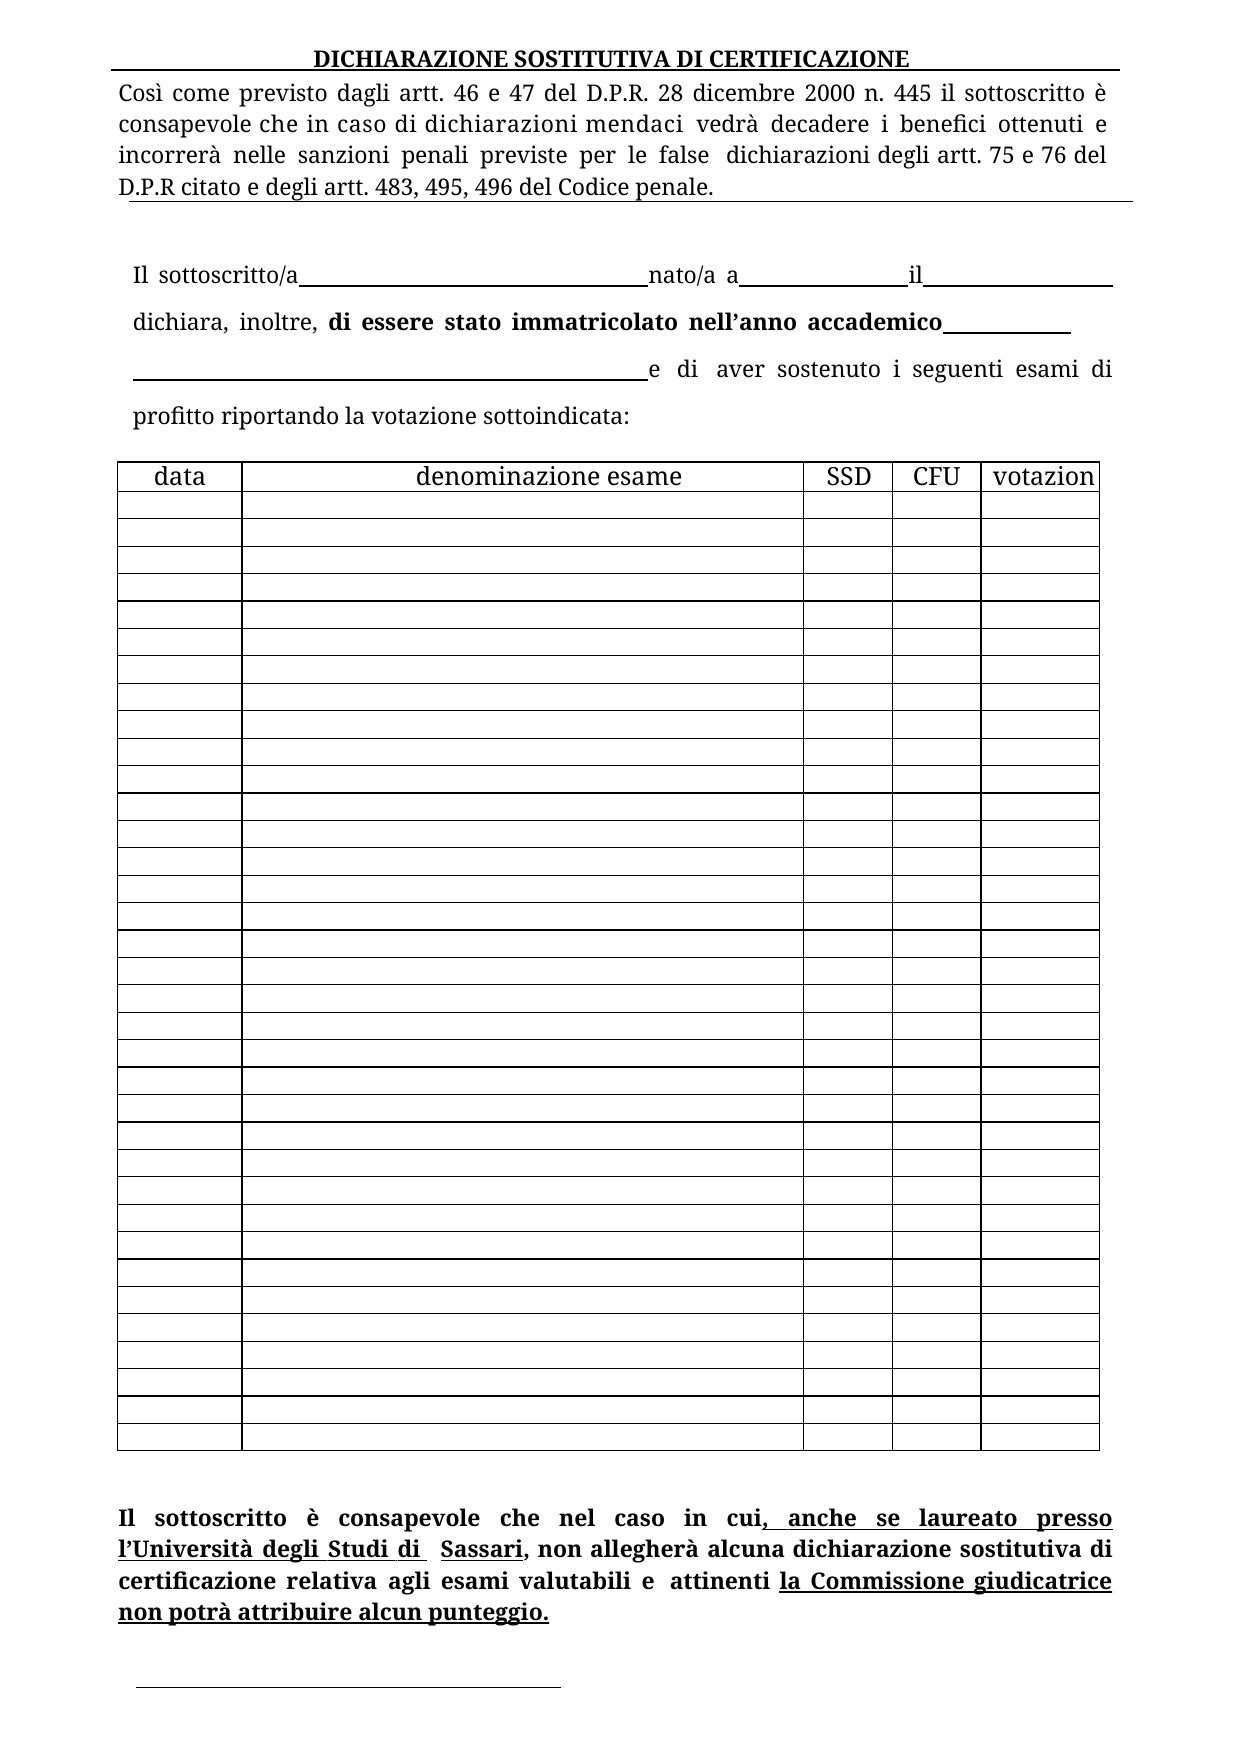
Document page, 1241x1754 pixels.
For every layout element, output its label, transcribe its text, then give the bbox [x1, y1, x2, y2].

table_cell [982, 739, 1099, 765]
table_cell [804, 602, 892, 628]
table_cell [982, 656, 1099, 683]
table_cell [893, 1095, 980, 1121]
table_cell [118, 656, 241, 683]
table_cell [118, 1095, 241, 1121]
table_cell [118, 1205, 241, 1231]
table_cell [118, 1314, 241, 1341]
table_cell [982, 1068, 1099, 1094]
table_cell [893, 1397, 980, 1423]
table_cell [893, 629, 980, 655]
table_cell [118, 1342, 241, 1368]
table_cell [804, 1232, 892, 1258]
table_cell [804, 903, 892, 929]
table_cell [804, 656, 892, 683]
table_cell [804, 1314, 892, 1341]
table_cell [804, 766, 892, 792]
table_cell [982, 985, 1099, 1012]
table_cell [118, 1123, 241, 1149]
table_cell [893, 1369, 980, 1395]
text DICHIARAZIONE SOSTITUTIVA DI CERTIFICAZIONE [111, 43, 1132, 74]
table_cell [118, 629, 241, 655]
table_cell [982, 903, 1099, 929]
table_cell [893, 1123, 980, 1149]
table_cell [804, 739, 892, 765]
table_cell [982, 1369, 1099, 1395]
table_cell [118, 794, 241, 820]
table_cell [243, 794, 803, 820]
table_cell [118, 1369, 241, 1395]
table_cell [243, 958, 803, 984]
table_cell [804, 1150, 892, 1176]
table_cell [118, 931, 241, 957]
table_cell [243, 848, 803, 874]
table_cell [118, 574, 241, 600]
text Il sottoscritto/a nato/a a il dichiara, inoltre, di essere stato immatricolato nell’anno accademico e di aver sostenuto i seguenti esami di profitto riportando la votazione sottoindicata: [133, 259, 1113, 431]
table_cell [243, 876, 803, 902]
table_cell [893, 492, 980, 518]
table_cell [893, 1232, 980, 1258]
table_cell [804, 1068, 892, 1094]
table_cell [243, 1314, 803, 1341]
table_cell [982, 1342, 1099, 1368]
table_cell [893, 766, 980, 792]
table_cell [243, 903, 803, 929]
table_cell [893, 739, 980, 765]
table_cell [118, 1013, 241, 1039]
table_cell [804, 574, 892, 600]
table_cell [243, 1287, 803, 1313]
table_cell [982, 684, 1099, 710]
table_cell [243, 684, 803, 710]
table_cell [243, 1177, 803, 1203]
table_cell [243, 602, 803, 628]
table_header denominazione esame [243, 463, 803, 491]
table_cell [982, 1150, 1099, 1176]
table_cell [243, 1397, 803, 1423]
table_cell [982, 629, 1099, 655]
table_cell [982, 766, 1099, 792]
text Così come previsto dagli artt. 46 e 47 del D.P.R. 28 dicembre 2000 n. 445 il sottoscritto è consapevole che in caso di dichiarazioni mendaci vedrà decadere i benefici ottenuti e incorrerà nelle sanzioni penali previste per le false dichiarazioni degli artt. 75 e 76 del D.P.R citato e degli artt. 483, 495, 496 del Codice penale. [118, 77, 1107, 202]
table_cell [804, 492, 892, 518]
table_cell [982, 1314, 1099, 1341]
table_cell [243, 1150, 803, 1176]
table_cell [893, 1314, 980, 1341]
table_cell [118, 1232, 241, 1258]
table_cell [804, 1342, 892, 1368]
table_cell [893, 602, 980, 628]
table_cell [804, 958, 892, 984]
table_cell [804, 1123, 892, 1149]
table_cell [243, 1260, 803, 1286]
table_cell [893, 574, 980, 600]
table_cell [982, 1232, 1099, 1258]
table_cell [893, 821, 980, 847]
table_cell [804, 547, 892, 573]
table_cell [893, 1424, 980, 1450]
table_cell [118, 1177, 241, 1203]
table_cell [893, 1150, 980, 1176]
table_cell [243, 492, 803, 518]
table_cell [118, 602, 241, 628]
table_cell [982, 1013, 1099, 1039]
table_cell [982, 602, 1099, 628]
table_cell [982, 574, 1099, 600]
table_cell [804, 1287, 892, 1313]
table_cell [243, 1095, 803, 1121]
table_cell [893, 547, 980, 573]
table_cell [893, 1342, 980, 1368]
table_cell [118, 492, 241, 518]
table_cell [804, 1013, 892, 1039]
table_cell [118, 711, 241, 737]
table_cell [982, 821, 1099, 847]
table_cell [118, 848, 241, 874]
table_cell [893, 519, 980, 546]
table_cell [893, 876, 980, 902]
table_cell [982, 876, 1099, 902]
table_cell [118, 903, 241, 929]
table_cell [243, 656, 803, 683]
table_cell [118, 1040, 241, 1066]
table_cell [118, 821, 241, 847]
table_cell [982, 711, 1099, 737]
table_cell [243, 985, 803, 1012]
table_cell [243, 1424, 803, 1450]
table_cell [893, 958, 980, 984]
table_cell [893, 903, 980, 929]
table_cell [118, 985, 241, 1012]
table_cell [118, 684, 241, 710]
table_cell [243, 547, 803, 573]
table_cell [804, 1095, 892, 1121]
table_cell [243, 931, 803, 957]
table_cell [804, 876, 892, 902]
table_cell [982, 1095, 1099, 1121]
text Il sottoscritto è consapevole che nel caso in cui, anche se laureato presso l’Università degli Studi di Sassari, non allegherà alcuna dichiarazione sostitutiva di certificazione relativa agli esami valutabili e attinenti la Commissione giudicatrice non potrà attribuire alcun punteggio. [118, 1502, 1113, 1627]
table_cell [982, 931, 1099, 957]
table_cell [982, 1177, 1099, 1203]
table_cell [118, 547, 241, 573]
table_cell [804, 1424, 892, 1450]
table_cell [243, 821, 803, 847]
table_cell [982, 1424, 1099, 1450]
table_cell [804, 848, 892, 874]
table_cell [804, 519, 892, 546]
table_cell [893, 1068, 980, 1094]
table_cell [804, 629, 892, 655]
table_cell [118, 1424, 241, 1450]
table_cell [893, 656, 980, 683]
table_cell [118, 1150, 241, 1176]
table_cell [893, 1287, 980, 1313]
table_cell [982, 519, 1099, 546]
table_cell [804, 1369, 892, 1395]
table_cell [243, 1013, 803, 1039]
table_cell [118, 958, 241, 984]
table_cell [118, 1287, 241, 1313]
table_cell [118, 766, 241, 792]
table_cell [243, 629, 803, 655]
table_cell [982, 1123, 1099, 1149]
table_cell [243, 1342, 803, 1368]
table_cell [804, 821, 892, 847]
table_cell [982, 1205, 1099, 1231]
table_cell [804, 1040, 892, 1066]
table_cell [893, 1040, 980, 1066]
table_cell [243, 1123, 803, 1149]
table_cell [804, 1177, 892, 1203]
table_cell [893, 985, 980, 1012]
table_cell [893, 848, 980, 874]
table_cell [243, 519, 803, 546]
table_cell [982, 958, 1099, 984]
table_cell [893, 684, 980, 710]
table_cell [243, 1369, 803, 1395]
table_cell [118, 1397, 241, 1423]
table_cell [804, 711, 892, 737]
table_cell [118, 519, 241, 546]
table_cell [804, 1260, 892, 1286]
table_cell [893, 931, 980, 957]
table_cell [804, 684, 892, 710]
table_cell [804, 1397, 892, 1423]
table_header CFU [893, 463, 980, 491]
table_cell [982, 1397, 1099, 1423]
table_cell [893, 1260, 980, 1286]
table_cell [243, 1068, 803, 1094]
table_cell [118, 739, 241, 765]
table_header SSD [804, 463, 892, 491]
table_cell [893, 1013, 980, 1039]
table_header data [118, 463, 241, 491]
table_cell [243, 574, 803, 600]
table_cell [804, 794, 892, 820]
table_cell [804, 931, 892, 957]
table_cell [982, 794, 1099, 820]
table_cell [893, 1205, 980, 1231]
table_cell [243, 711, 803, 737]
table_cell [118, 1260, 241, 1286]
table_cell [243, 1205, 803, 1231]
table_cell [982, 1040, 1099, 1066]
table_cell [243, 1040, 803, 1066]
table_cell [982, 547, 1099, 573]
table_cell [804, 1205, 892, 1231]
table_cell [982, 848, 1099, 874]
table_cell [982, 492, 1099, 518]
table_header votazione [982, 463, 1099, 491]
table_cell [982, 1260, 1099, 1286]
table_cell [982, 1287, 1099, 1313]
table_cell [118, 876, 241, 902]
table_cell [893, 711, 980, 737]
table_cell [804, 985, 892, 1012]
table_cell [243, 766, 803, 792]
table_cell [893, 794, 980, 820]
table_cell [118, 1068, 241, 1094]
table_cell [243, 739, 803, 765]
table_cell [893, 1177, 980, 1203]
table_cell [243, 1232, 803, 1258]
